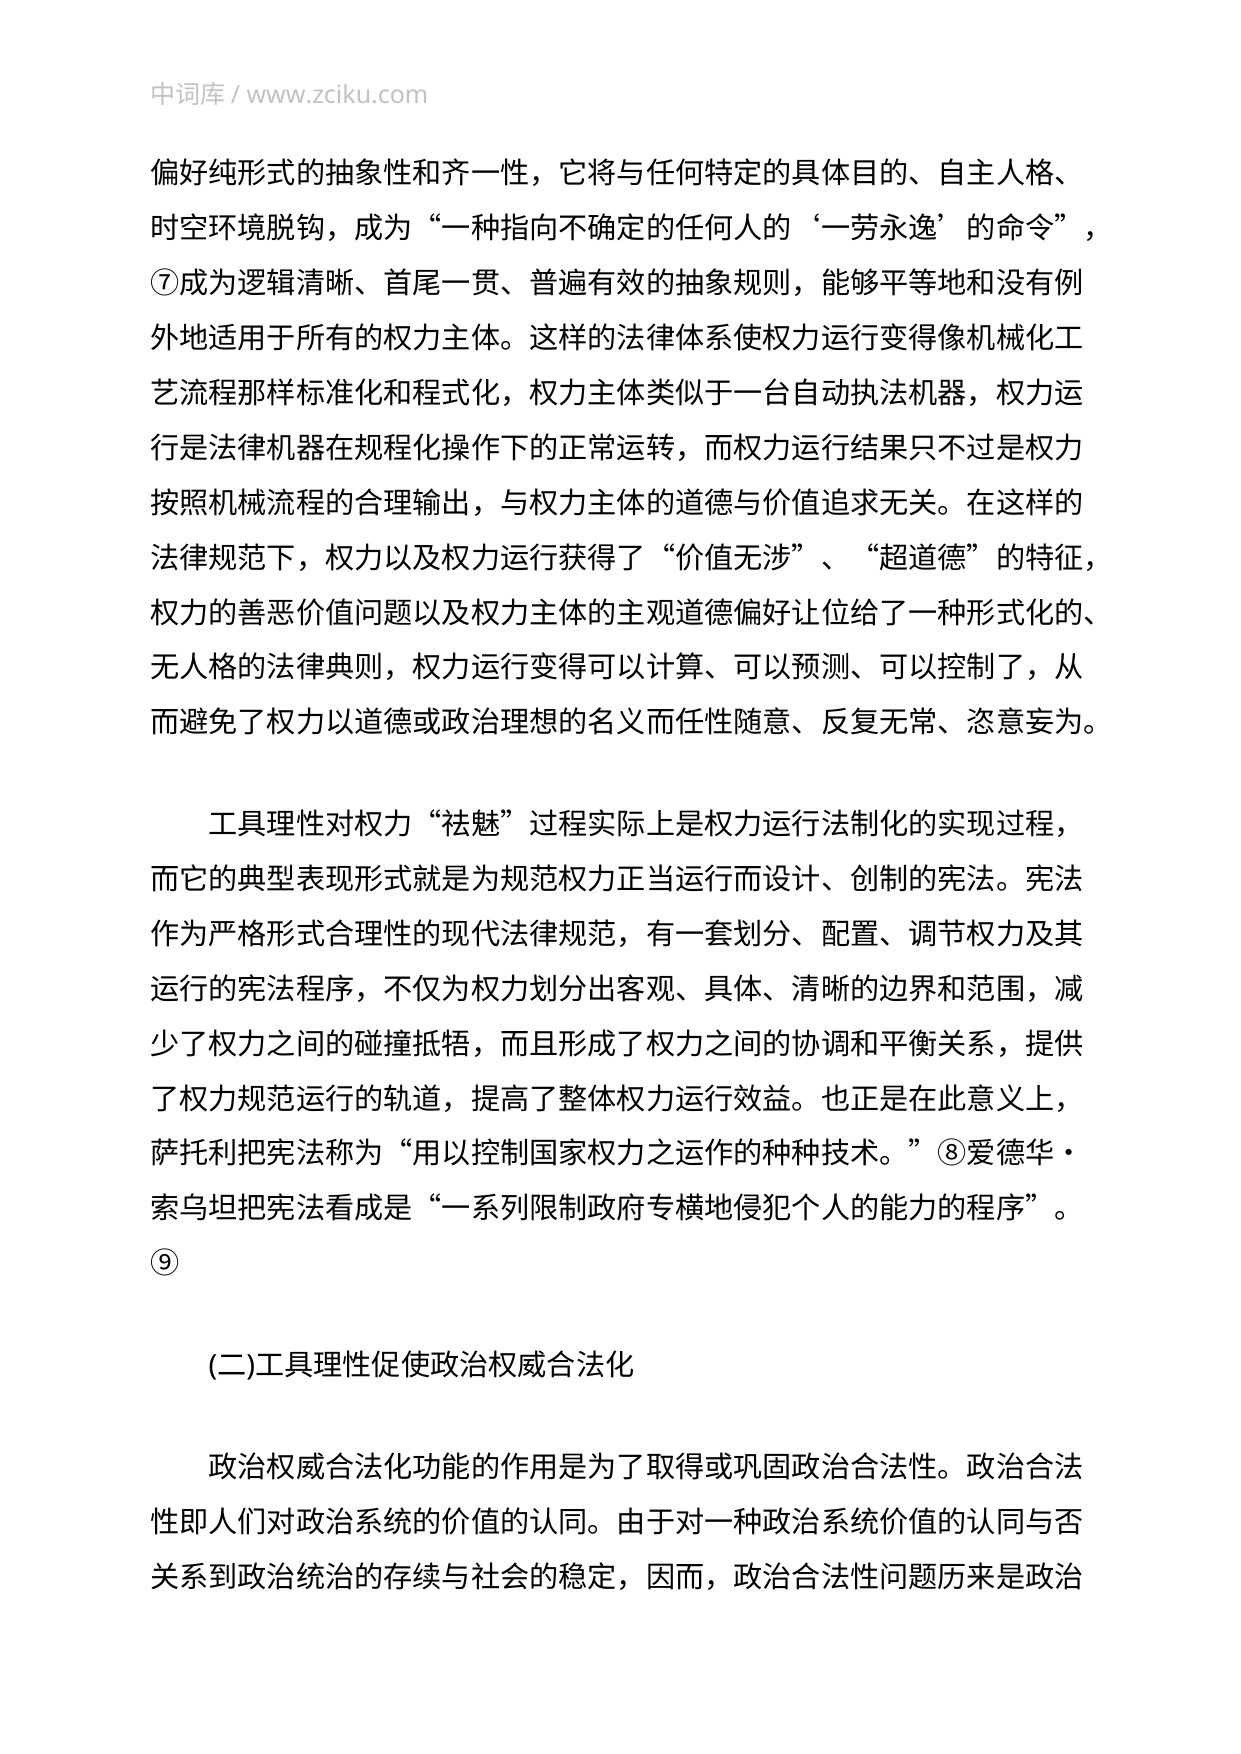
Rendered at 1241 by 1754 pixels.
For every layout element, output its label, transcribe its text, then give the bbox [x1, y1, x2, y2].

text 工具理性对权力“祛魅”过程实际上是权力运行法制化的实现过程，而它的典型表现形式就是为规范权力正当运行而设计、创制的宪法。宪法作为严格形式合理性的现代法律规范，有一套划分、配置、调节权力及其运行的宪法程序，不仅为权力划分出客观、具体、清晰的边界和范围，减少了权力之间的碰撞抵牾，而且形成了权力之间的协调和平衡关系，提供了权力规范运行的轨道，提高了整体权力运行效益。也正是在此意义上，萨托利把宪法称为“用以控制国家权力之运作的种种技术。”⑧爱德华•索乌坦把宪法看成是“一系列限制政府专横地侵犯个人的能力的程序”。⑨ [150, 801, 1090, 1282]
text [150, 1444, 1090, 1596]
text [150, 150, 1090, 741]
text (二)工具理性促使政治权威合法化 [150, 1342, 1090, 1384]
